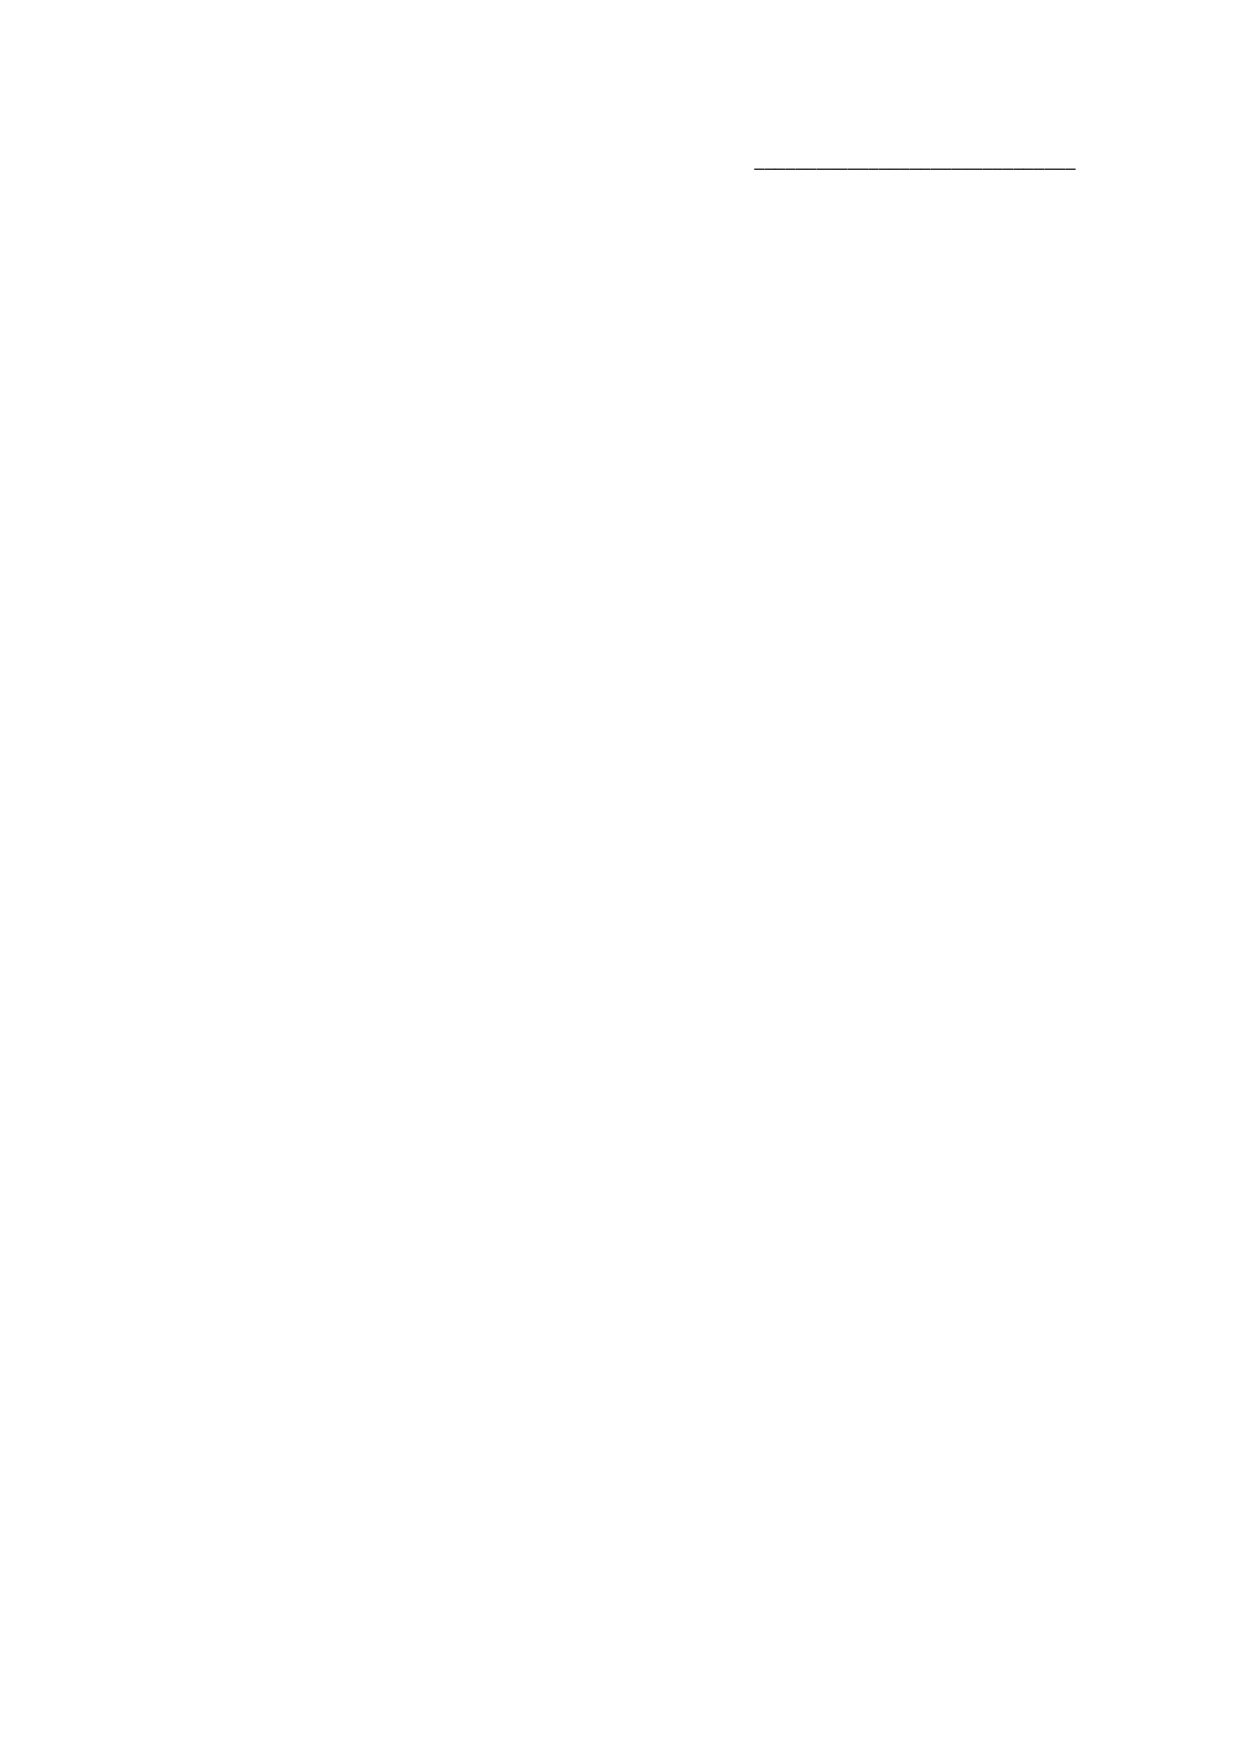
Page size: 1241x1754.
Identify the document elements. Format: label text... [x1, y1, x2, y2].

text _______________________________ [708, 148, 1122, 173]
